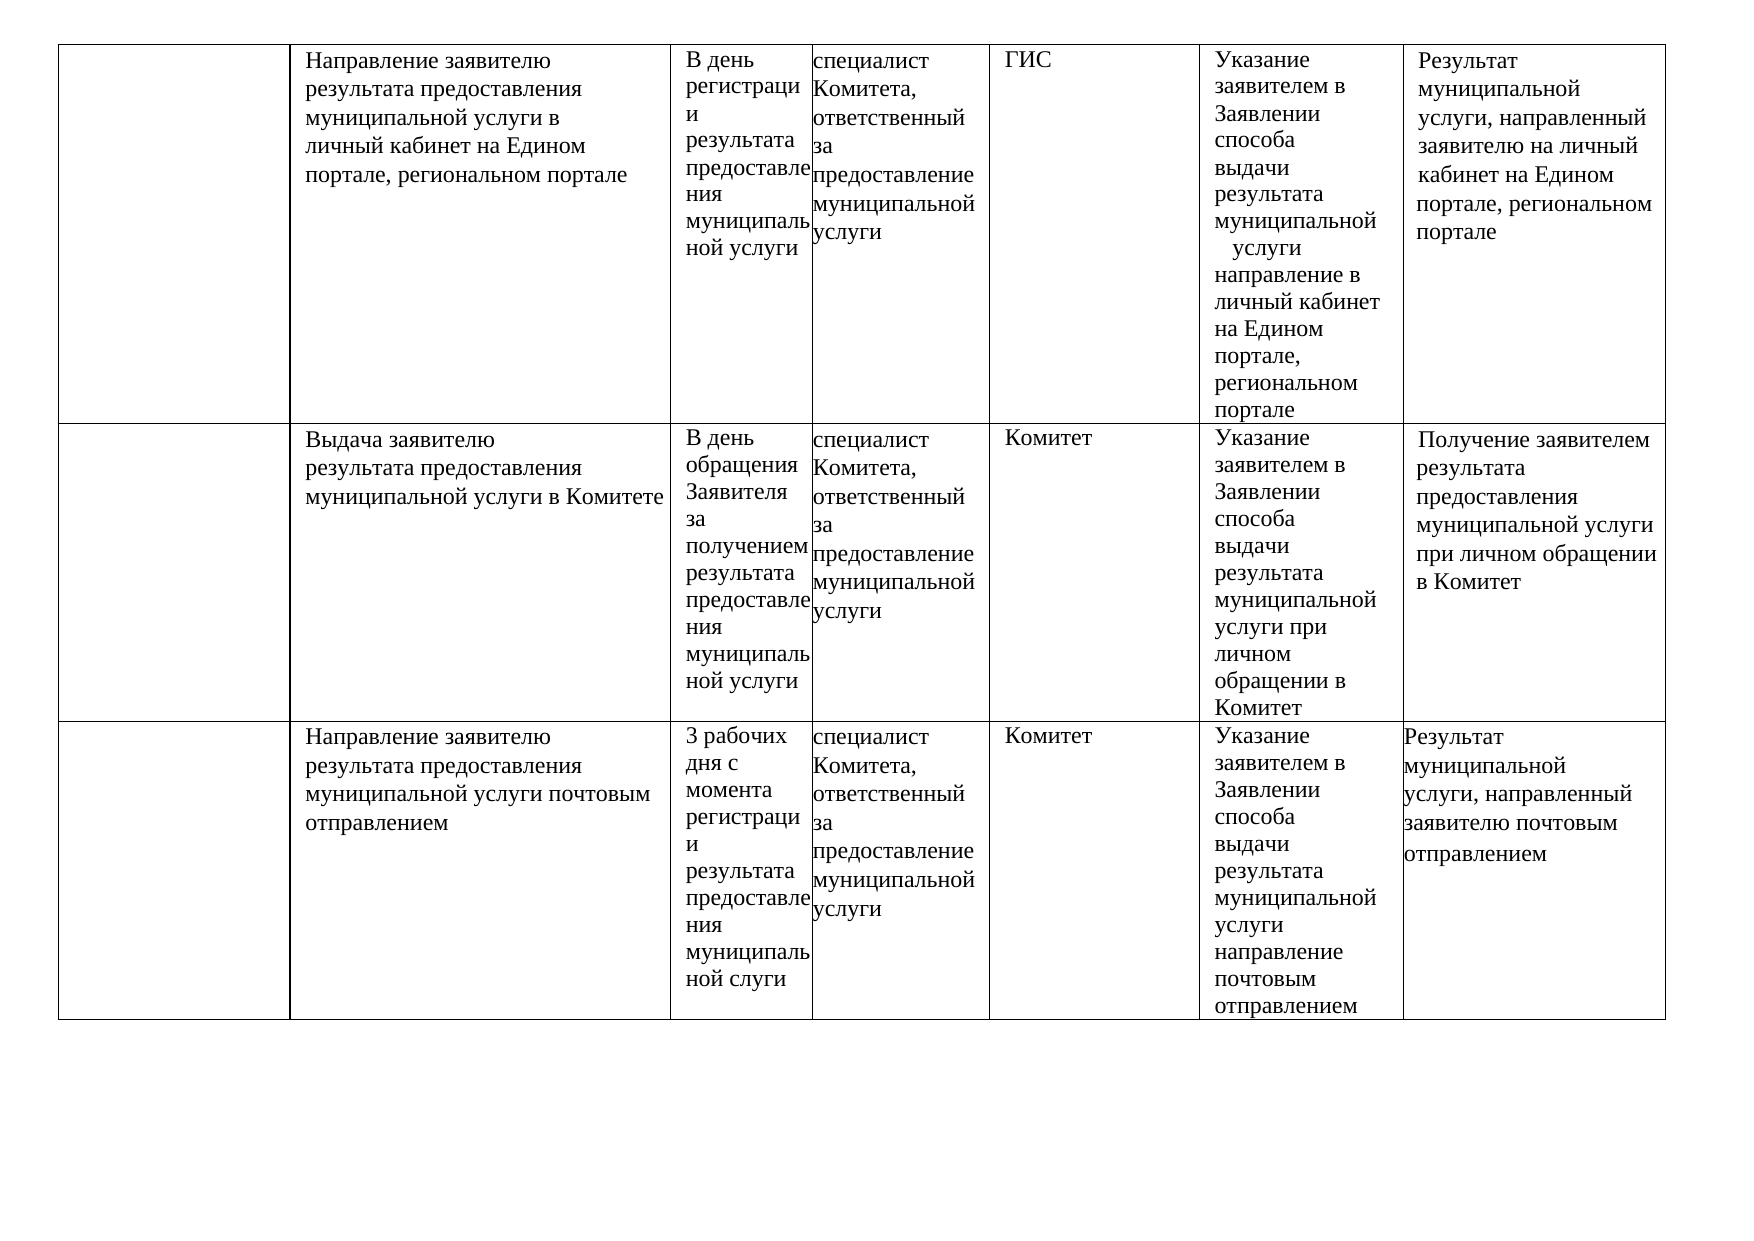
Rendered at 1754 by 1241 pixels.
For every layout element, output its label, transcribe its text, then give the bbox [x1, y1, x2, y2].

table_cell Результат муниципальной услуги, направленный заявителю почтовым отправлением [1404, 722, 1665, 1019]
table_cell [59, 424, 289, 721]
table_cell [59, 722, 289, 1019]
table_cell В день обращения Заявителя за получением результата предоставления муниципальной услуги [671, 424, 812, 721]
table_cell Направление заявителю результата предоставления муниципальной услуги в личный кабинет на Едином портале, региональном портале [291, 45, 670, 423]
table_cell В день регистрации результата предоставления муниципальной услуги [671, 45, 812, 423]
table_cell Комитет [990, 424, 1199, 721]
table_cell Получение заявителем результата предоставления муниципальной услуги при личном обращении в Комитет [1404, 424, 1665, 721]
table_cell Указание заявителем в Заявлении способа выдачи результата муниципальной услуги направление в личный кабинет на Едином портале, региональном портале [1200, 45, 1403, 423]
table_cell [59, 45, 289, 423]
table_cell Направление заявителю результата предоставления муниципальной услуги почтовым отправлением [291, 722, 670, 1019]
table_cell ГИС [990, 45, 1199, 423]
table_cell Указание заявителем в Заявлении способа выдачи результата муниципальной услуги направление почтовым отправлением [1200, 722, 1403, 1019]
table_cell специалист Комитета, ответственный за предоставление муниципальной услуги [813, 424, 989, 721]
table_cell 3 рабочих дня с момента регистрации результата предоставления муниципальной слуги [671, 722, 812, 1019]
table_cell Комитет [990, 722, 1199, 1019]
table_cell Результат муниципальной услуги, направленный заявителю на личный кабинет на Едином портале, региональном портале [1404, 45, 1665, 423]
table_cell Указание заявителем в Заявлении способа выдачи результата муниципальной услуги при личном обращении в Комитет [1200, 424, 1403, 721]
table_cell Выдача заявителю результата предоставления муниципальной услуги в Комитете [291, 424, 670, 721]
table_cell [813, 45, 989, 423]
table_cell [813, 722, 989, 1019]
